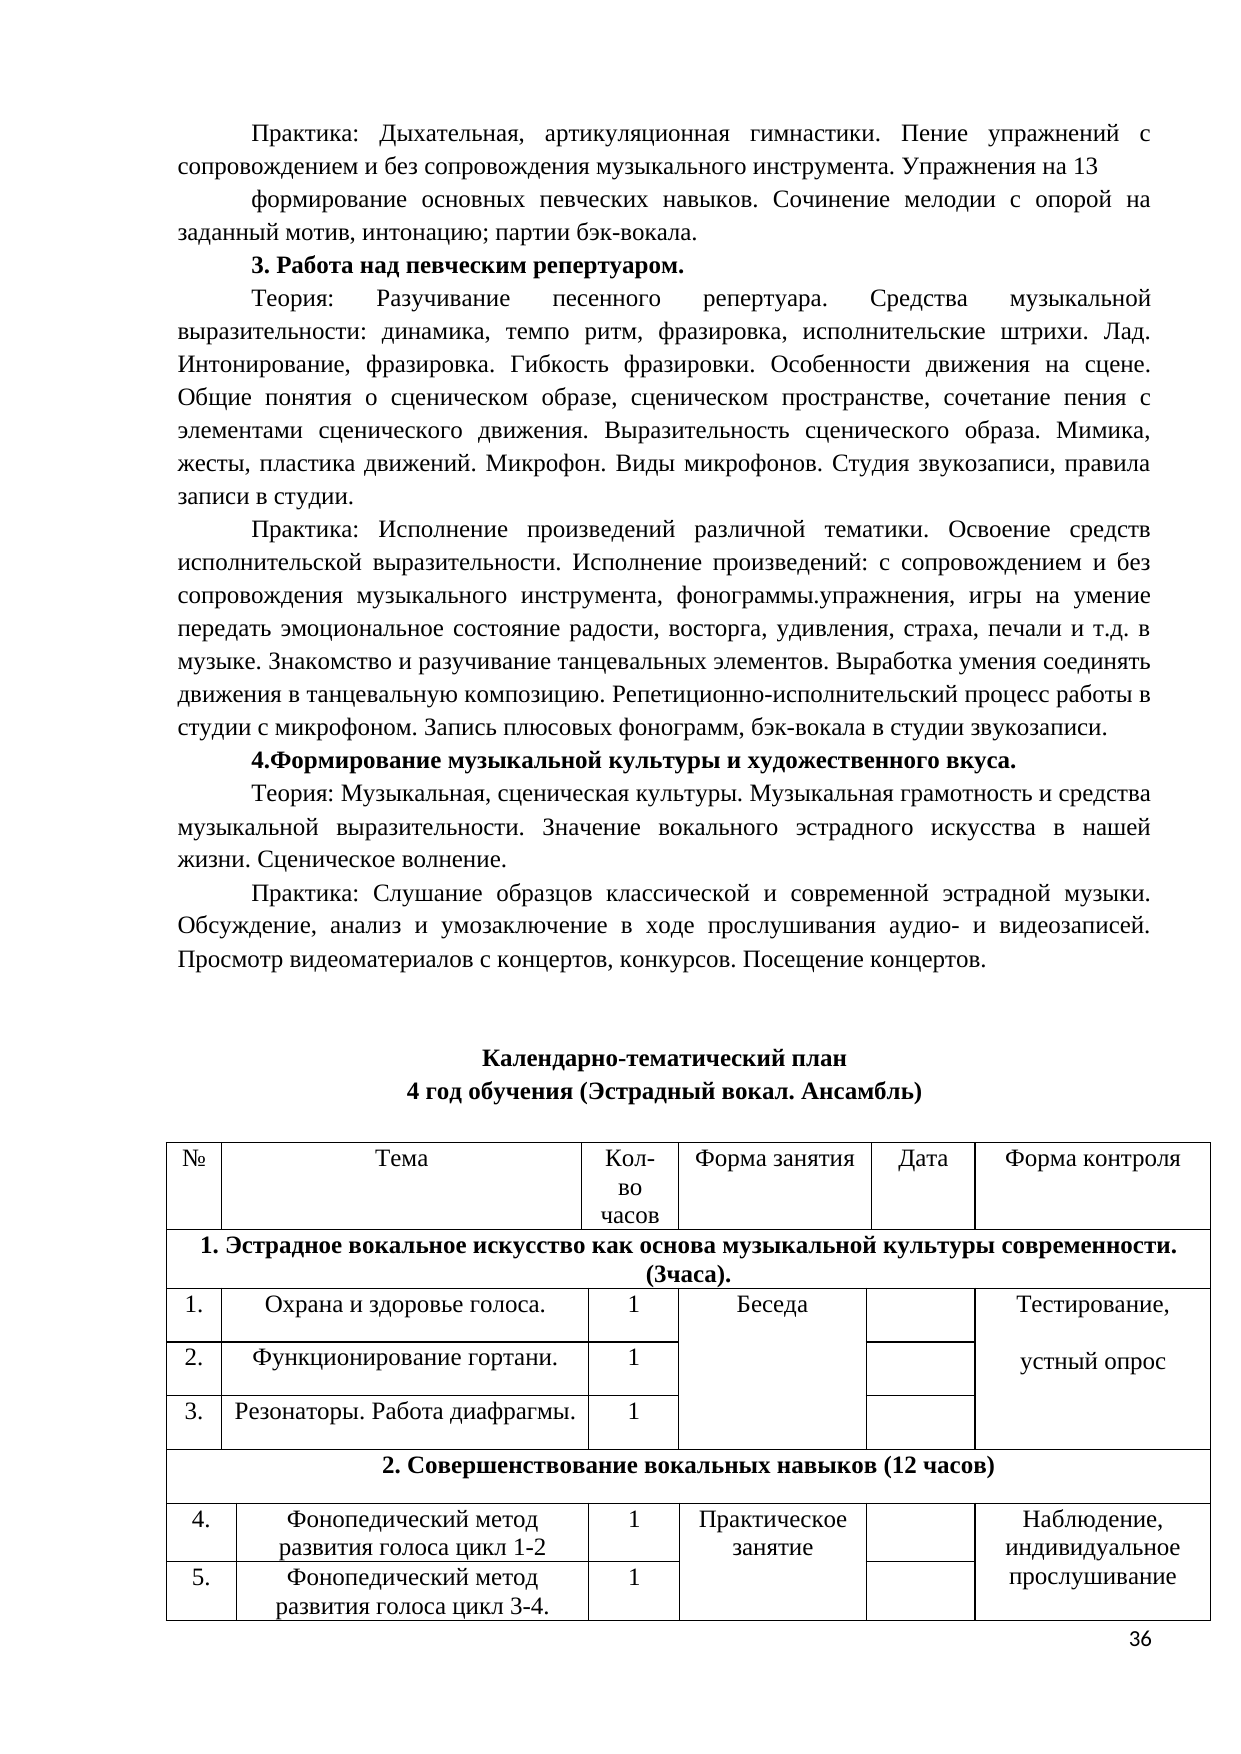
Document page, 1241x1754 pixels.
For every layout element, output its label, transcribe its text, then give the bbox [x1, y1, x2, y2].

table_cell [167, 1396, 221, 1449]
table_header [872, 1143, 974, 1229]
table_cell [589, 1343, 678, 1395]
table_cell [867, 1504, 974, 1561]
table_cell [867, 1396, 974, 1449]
text Практика: Исполнение произведений различной тематики. Освоение средств исполнительской выразительности. Исполнение произведений: с сопровождением и без сопровождения музыкального инструмента, фонограммы.упражнения, игры на умение передать эмоциональное состояние радости, восторга, удивления, страха, печали и т.д. в музыке. Знакомство и разучивание танцевальных элементов. Выработка умения соединять движения в танцевальную композицию. Репетиционно-исполнительский процесс работы в студии с микрофоном. Запись плюсовых фонограмм, бэк-вокала в студии звукозаписи. [177, 514, 1152, 741]
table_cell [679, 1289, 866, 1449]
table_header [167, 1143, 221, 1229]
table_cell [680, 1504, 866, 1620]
text 4 год обучения (Эстрадный вокал. Ансамбль) [177, 1076, 1152, 1104]
text 4.Формирование музыкальной культуры и художественного вкуса. [177, 746, 1152, 774]
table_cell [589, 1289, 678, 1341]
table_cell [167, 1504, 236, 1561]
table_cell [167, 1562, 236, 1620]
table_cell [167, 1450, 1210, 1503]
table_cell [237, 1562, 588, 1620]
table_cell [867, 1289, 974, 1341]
text формирование основных певческих навыков. Сочинение мелодии с опорой на заданный мотив, интонацию; партии бэк-вокала. [177, 184, 1152, 246]
text Практика: Дыхательная, артикуляционная гимнастики. Пение упражнений с сопровождением и без сопровождения музыкального инструмента. Упражнения на 13 [177, 118, 1152, 180]
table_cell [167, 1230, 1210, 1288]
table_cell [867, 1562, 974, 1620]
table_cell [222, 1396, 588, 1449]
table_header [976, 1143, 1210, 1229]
text Календарно-тематический план [177, 1043, 1152, 1071]
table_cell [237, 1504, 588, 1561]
text 3. Работа над певческим репертуаром. [177, 250, 1152, 279]
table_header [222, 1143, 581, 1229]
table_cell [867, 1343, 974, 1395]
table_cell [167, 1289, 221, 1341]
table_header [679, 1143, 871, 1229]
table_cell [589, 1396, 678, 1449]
text Теория: Музыкальная, сценическая культуры. Музыкальная грамотность и средства музыкальной выразительности. Значение вокального эстрадного искусства в нашей жизни. Сценическое волнение. [177, 778, 1152, 873]
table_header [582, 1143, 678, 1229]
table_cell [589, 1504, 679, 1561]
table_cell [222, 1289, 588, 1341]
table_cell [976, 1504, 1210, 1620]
text Практика: Слушание образцов классической и современной эстрадной музыки. Обсуждение, анализ и умозаключение в ходе прослушивания аудио- и видеозаписей. Просмотр видеоматериалов с концертов, конкурсов. Посещение концертов. [177, 878, 1152, 972]
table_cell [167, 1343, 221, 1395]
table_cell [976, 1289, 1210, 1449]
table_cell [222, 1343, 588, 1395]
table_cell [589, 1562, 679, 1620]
text Теория: Разучивание песенного репертуара. Средства музыкальной выразительности: динамика, темпо ритм, фразировка, исполнительские штрихи. Лад. Интонирование, фразировка. Гибкость фразировки. Особенности движения на сцене. Общие понятия о сценическом образе, сценическом пространстве, сочетание пения с элементами сценического движения. Выразительность сценического образа. Мимика, жесты, пластика движений. Микрофон. Виды микрофонов. Студия звукозаписи, правила записи в студии. [177, 283, 1152, 510]
